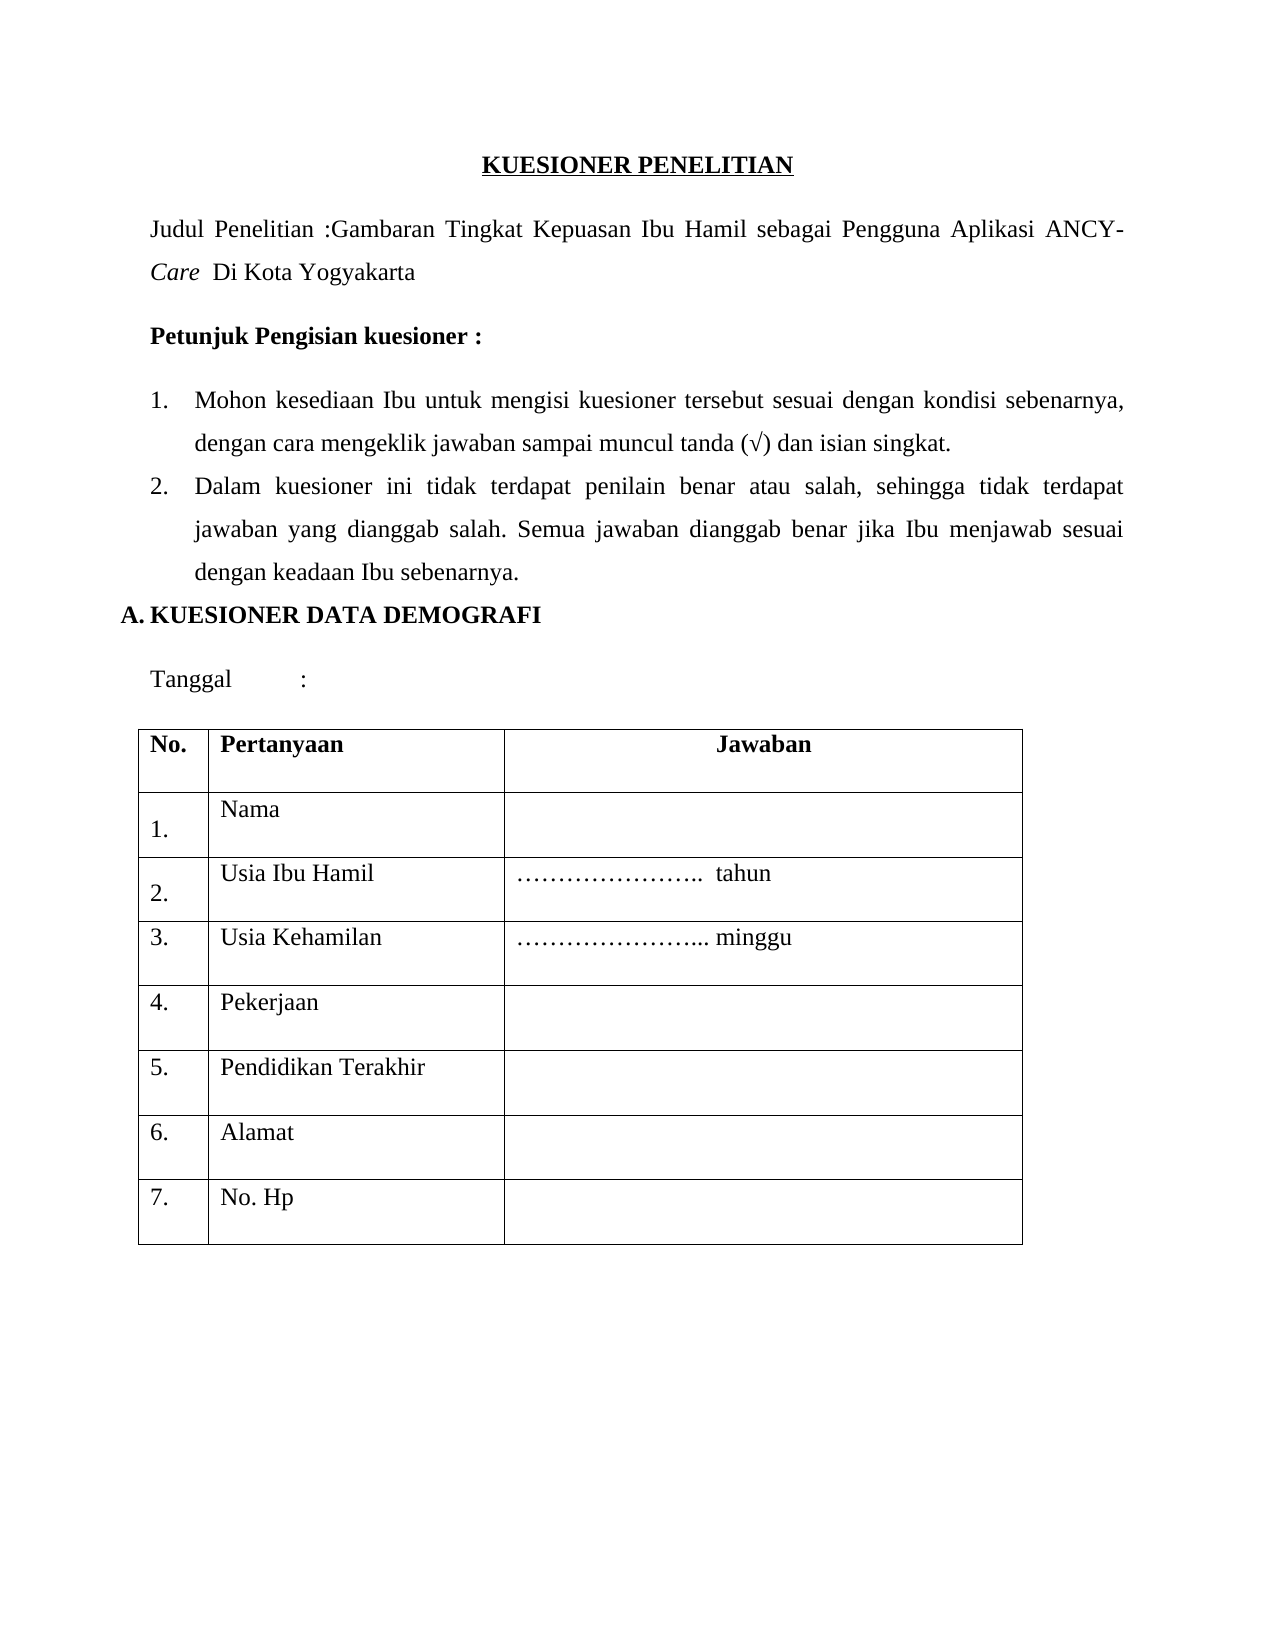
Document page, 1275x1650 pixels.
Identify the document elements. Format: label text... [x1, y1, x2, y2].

table_cell [139, 793, 208, 857]
table_cell [505, 986, 1022, 1049]
table_cell Alamat [209, 1116, 504, 1179]
table_cell ………………….. tahun [505, 858, 1022, 921]
table_cell Nama [209, 793, 504, 857]
text Judul Penelitian :Gambaran Tingkat Kepuasan Ibu Hamil sebagai Pengguna Aplikasi ANCY-Care Di Kota Yogyakarta [150, 214, 1125, 286]
table_cell …………………... minggu [505, 922, 1022, 985]
list Dalam kuesioner ini tidak terdapat penilain benar atau salah, sehingga tidak terdapat jawaban yang dianggab salah. Semua jawaban dianggab benar jika Ibu menjawab sesuai dengan keadaan Ibu sebenarnya. [150, 471, 1125, 586]
table_cell Pendidikan Terakhir [209, 1051, 504, 1114]
table_cell 5. [139, 1051, 208, 1114]
table_cell Usia Ibu Hamil [209, 858, 504, 921]
table_header Jawaban [505, 730, 1022, 792]
table_cell Pekerjaan [209, 986, 504, 1049]
table_cell [505, 793, 1022, 857]
table_header Pertanyaan [209, 730, 504, 792]
table_cell [505, 1116, 1022, 1179]
table_cell [505, 1051, 1022, 1114]
table_cell 3. [139, 922, 208, 985]
table_cell [505, 1180, 1022, 1244]
text Petunjuk Pengisian kuesioner : [150, 321, 1125, 350]
text KUESIONER PENELITIAN [150, 150, 1125, 179]
list Mohon kesediaan Ibu untuk mengisi kuesioner tersebut sesuai dengan kondisi sebenarnya, dengan cara mengeklik jawaban sampai muncul tanda (√) dan isian singkat. [150, 385, 1125, 457]
table_cell No. Hp [209, 1180, 504, 1244]
table_cell 7. [139, 1180, 208, 1244]
table_cell 4. [139, 986, 208, 1049]
table_header No. [139, 730, 208, 792]
list KUESIONER DATA DEMOGRAFI [120, 601, 1125, 629]
table_cell [139, 858, 208, 921]
table_cell 6. [139, 1116, 208, 1179]
table_cell Usia Kehamilan [209, 922, 504, 985]
text Tanggal : [150, 664, 1125, 693]
